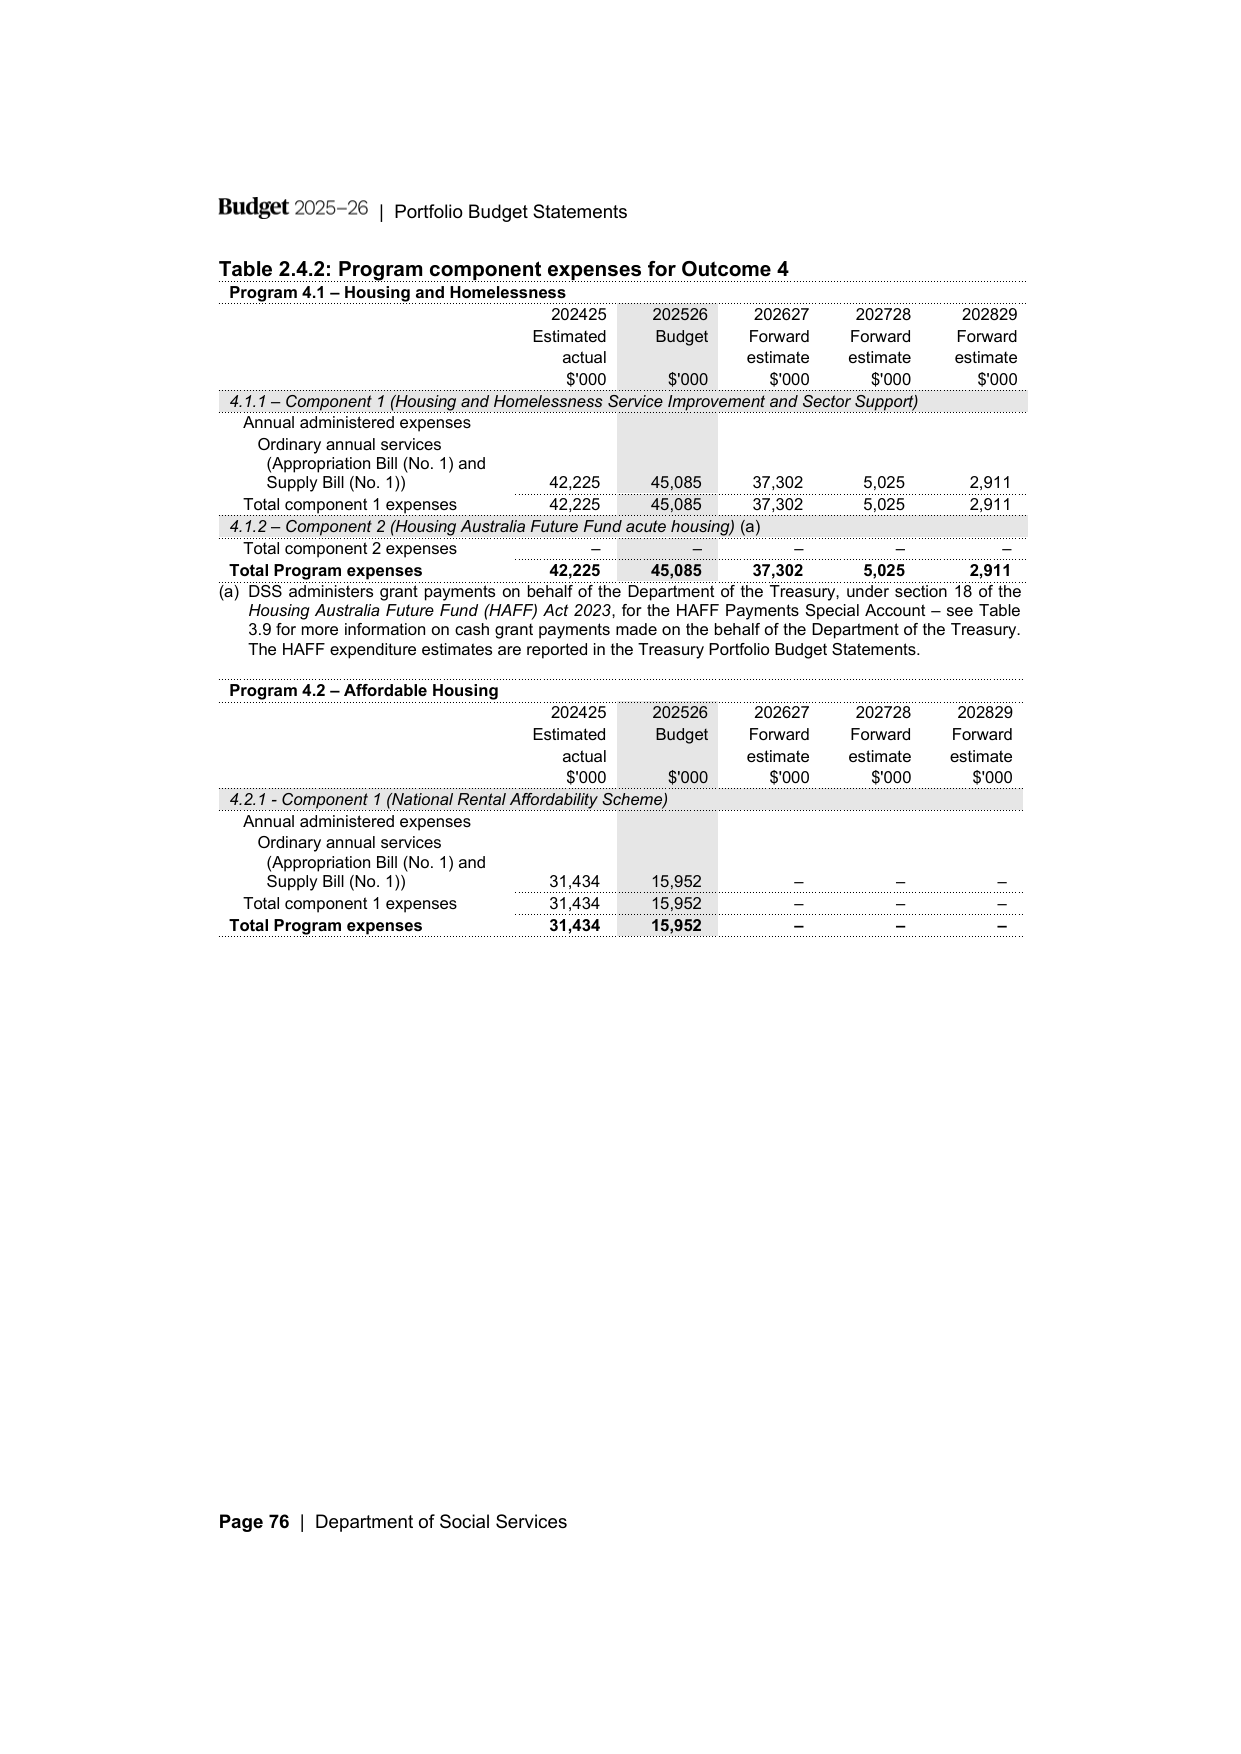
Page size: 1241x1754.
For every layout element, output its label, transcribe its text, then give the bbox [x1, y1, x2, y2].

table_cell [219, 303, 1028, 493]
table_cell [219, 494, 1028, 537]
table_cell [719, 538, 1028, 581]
subtitle Table 2.4.2: Program component expenses for Outcome 4 [218, 257, 1022, 281]
list DSS administers grant payments on behalf of the Department of the Treasury, under section 18 of the Housing Australia Future Fund (HAFF) Act 2023, for the HAFF Payments Special Account – see Table 3.9 for more information on cash grant payments made on the behalf of the Department of the Treasury. The HAFF expenditure estimates are reported in the Treasury Portfolio Budget Statements. [218, 582, 1022, 658]
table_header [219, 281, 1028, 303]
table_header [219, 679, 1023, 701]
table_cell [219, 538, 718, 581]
picture [218, 197, 369, 219]
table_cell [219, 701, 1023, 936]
